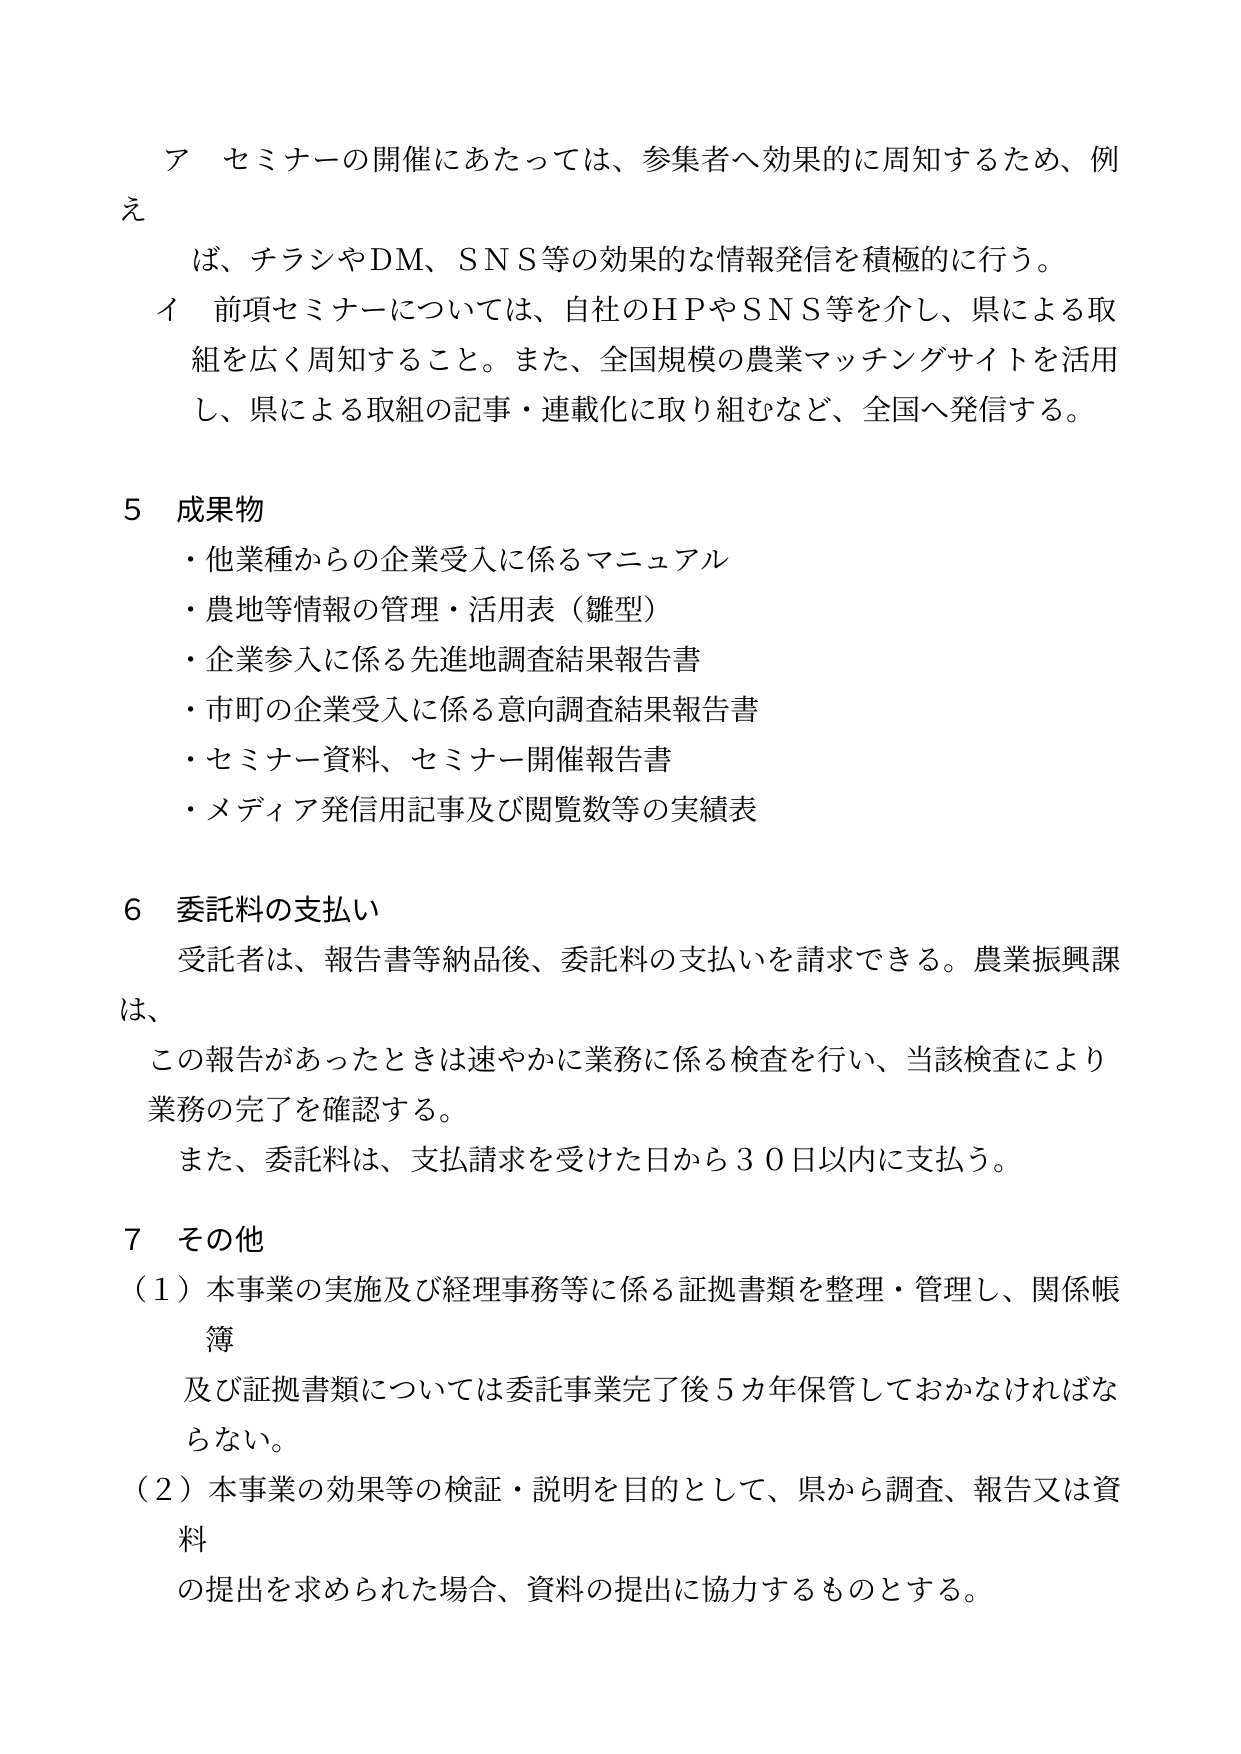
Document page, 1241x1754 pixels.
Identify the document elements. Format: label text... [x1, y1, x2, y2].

text ・市町の企業受入に係る意向調査結果報告書 [118, 681, 1122, 731]
text ア セミナーの開催にあたっては、参集者へ効果的に周知するため、例え [118, 131, 1122, 231]
text ・他業種からの企業受入に係るマニュアル [118, 531, 1122, 581]
text ・セミナー資料、セミナー開催報告書 [118, 731, 1122, 781]
text ・農地等情報の管理・活用表（雛型） [118, 581, 1122, 631]
text し、県による取組の記事・連載化に取り組むなど、全国へ発信する。 [118, 381, 1122, 431]
text の提出を求められた場合、資料の提出に協力するものとする。 [118, 1560, 1122, 1610]
text 組を広く周知すること。また、全国規模の農業マッチングサイトを活用 [118, 331, 1122, 381]
text 受託者は、報告書等納品後、委託料の支払いを請求できる。農業振興課は、 [118, 931, 1122, 1031]
text この報告があったときは速やかに業務に係る検査を行い、当該検査により [118, 1031, 1122, 1081]
text また、委託料は、支払請求を受けた日から３０日以内に支払う。 [118, 1131, 1122, 1181]
text 業務の完了を確認する。 [118, 1081, 1122, 1131]
text （２）本事業の効果等の検証・説明を目的として、県から調査、報告又は資料 [120, 1460, 1122, 1560]
text ６ 委託料の支払い [118, 881, 1122, 931]
text ７ その他 [118, 1210, 1122, 1260]
text 及び証拠書類については委託事業完了後５カ年保管しておかなければならない。 [184, 1360, 1122, 1460]
text ば、チラシやＤＭ、ＳＮＳ等の効果的な情報発信を積極的に行う。 [118, 231, 1122, 281]
text イ 前項セミナーについては、自社のＨＰやＳＮＳ等を介し、県による取 [118, 281, 1122, 331]
text ・企業参入に係る先進地調査結果報告書 [118, 631, 1122, 681]
text （１）本事業の実施及び経理事務等に係る証拠書類を整理・管理し、関係帳簿 [118, 1260, 1122, 1360]
text ・メディア発信用記事及び閲覧数等の実績表 [118, 781, 1122, 831]
text ５ 成果物 [118, 481, 1122, 531]
